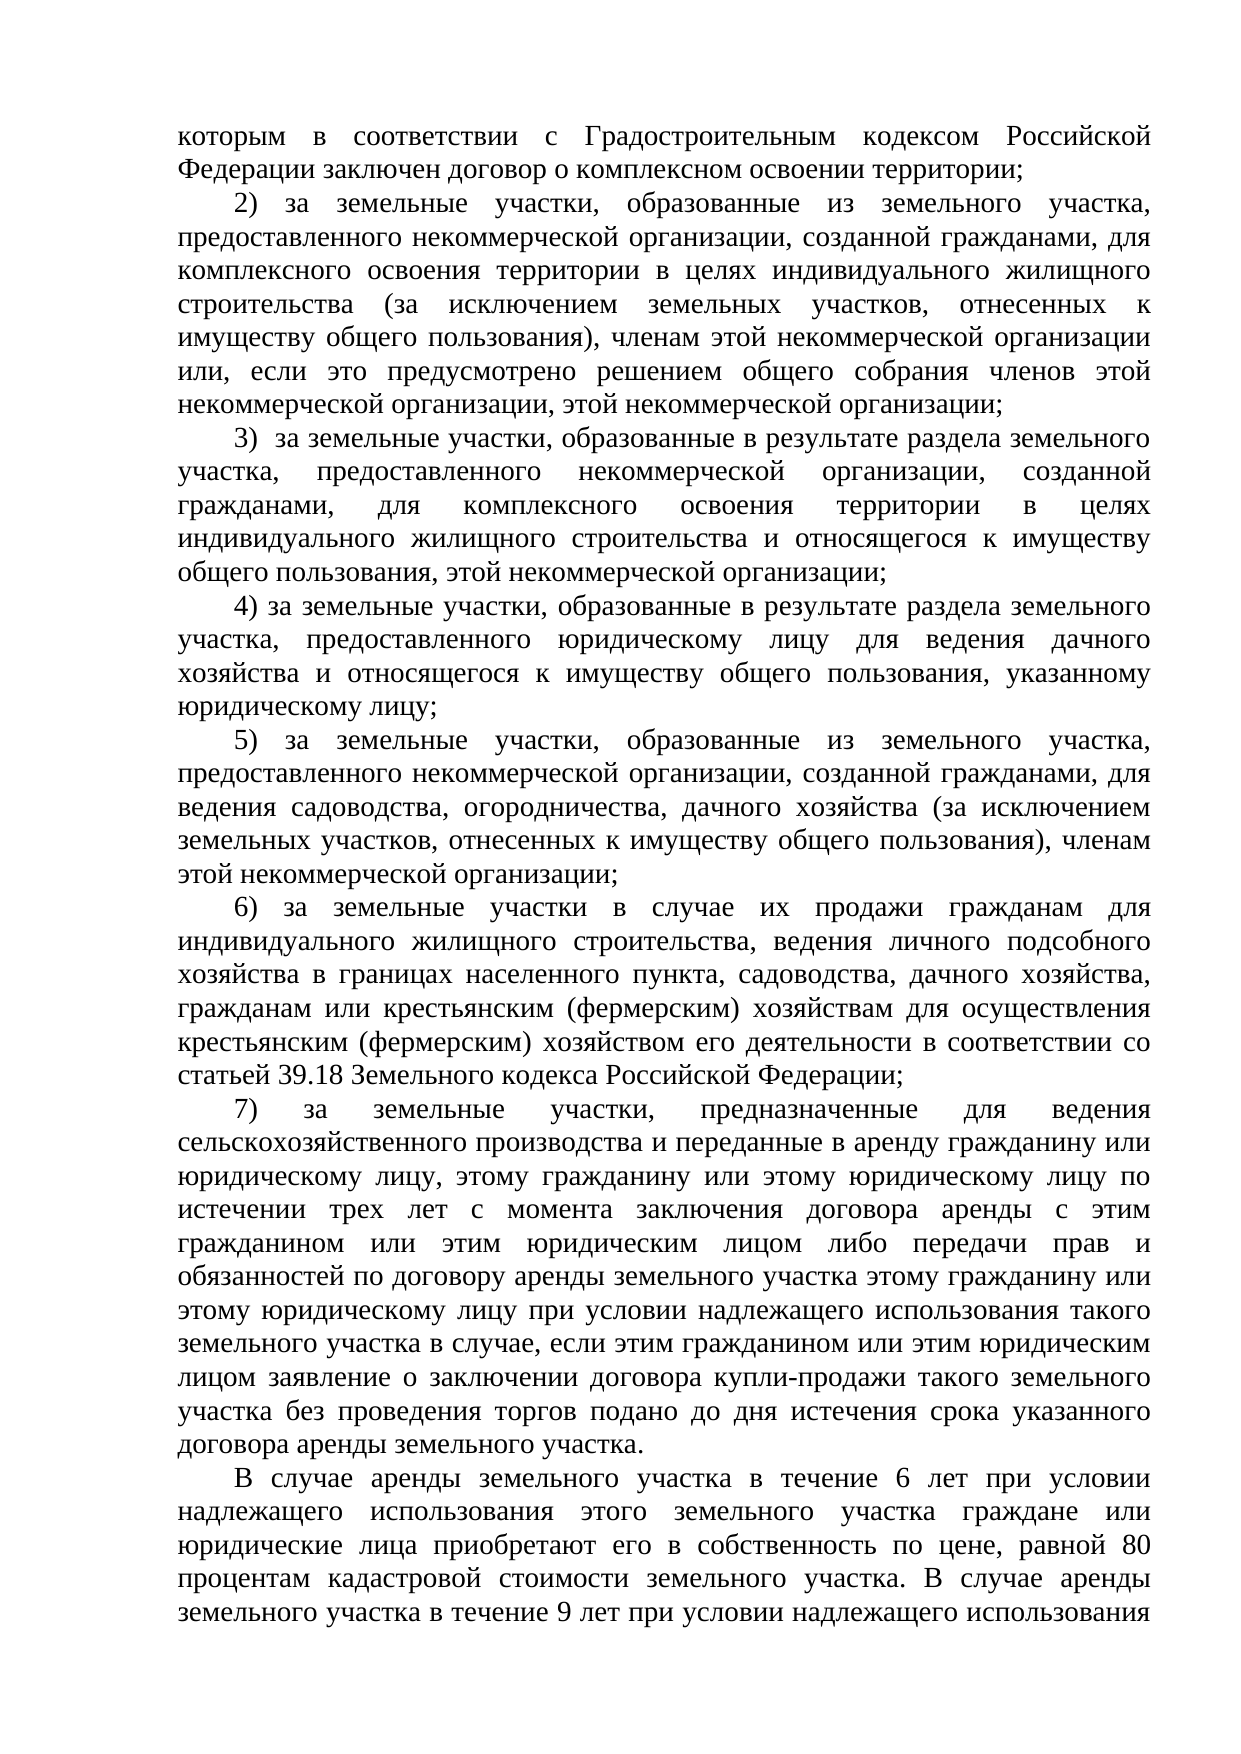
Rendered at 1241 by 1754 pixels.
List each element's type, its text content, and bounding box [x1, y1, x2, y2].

text 4) за земельные участки, образованные в результате раздела земельного участка, предоставленного юридическому лицу для ведения дачного хозяйства и относящегося к имуществу общего пользования, указанному юридическому лицу; [177, 588, 1152, 722]
text 7) за земельные участки, предназначенные для ведения сельскохозяйственного производства и переданные в аренду гражданину или юридическому лицу, этому гражданину или этому юридическому лицу по истечении трех лет с момента заключения договора аренды с этим гражданином или этим юридическим лицом либо передачи прав и обязанностей по договору аренды земельного участка этому гражданину или этому юридическому лицу при условии надлежащего использования такого земельного участка в случае, если этим гражданином или этим юридическим лицом заявление о заключении договора купли-продажи такого земельного участка без проведения торгов подано до дня истечения срока указанного договора аренды земельного участка. [177, 1091, 1152, 1460]
text 5) за земельные участки, образованные из земельного участка, предоставленного некоммерческой организации, созданной гражданами, для ведения садоводства, огородничества, дачного хозяйства (за исключением земельных участков, отнесенных к имуществу общего пользования), членам этой некоммерческой организации; [177, 722, 1152, 889]
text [177, 1460, 1152, 1627]
text 3) за земельные участки, образованные в результате раздела земельного участка, предоставленного некоммерческой организации, созданной гражданами, для комплексного освоения территории в целях индивидуального жилищного строительства и относящегося к имуществу общего пользования, этой некоммерческой организации; [177, 420, 1152, 588]
text 6) за земельные участки в случае их продажи гражданам для индивидуального жилищного строительства, ведения личного подсобного хозяйства в границах населенного пункта, садоводства, дачного хозяйства, гражданам или крестьянским (фермерским) хозяйствам для осуществления крестьянским (фермерским) хозяйством его деятельности в соответствии со статьей 39.18 Земельного кодекса Российской Федерации; [177, 889, 1152, 1091]
text 2) за земельные участки, образованные из земельного участка, предоставленного некоммерческой организации, созданной гражданами, для комплексного освоения территории в целях индивидуального жилищного строительства (за исключением земельных участков, отнесенных к имуществу общего пользования), членам этой некоммерческой организации или, если это предусмотрено решением общего собрания членов этой некоммерческой организации, этой некоммерческой организации; [177, 185, 1152, 420]
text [177, 118, 1152, 185]
